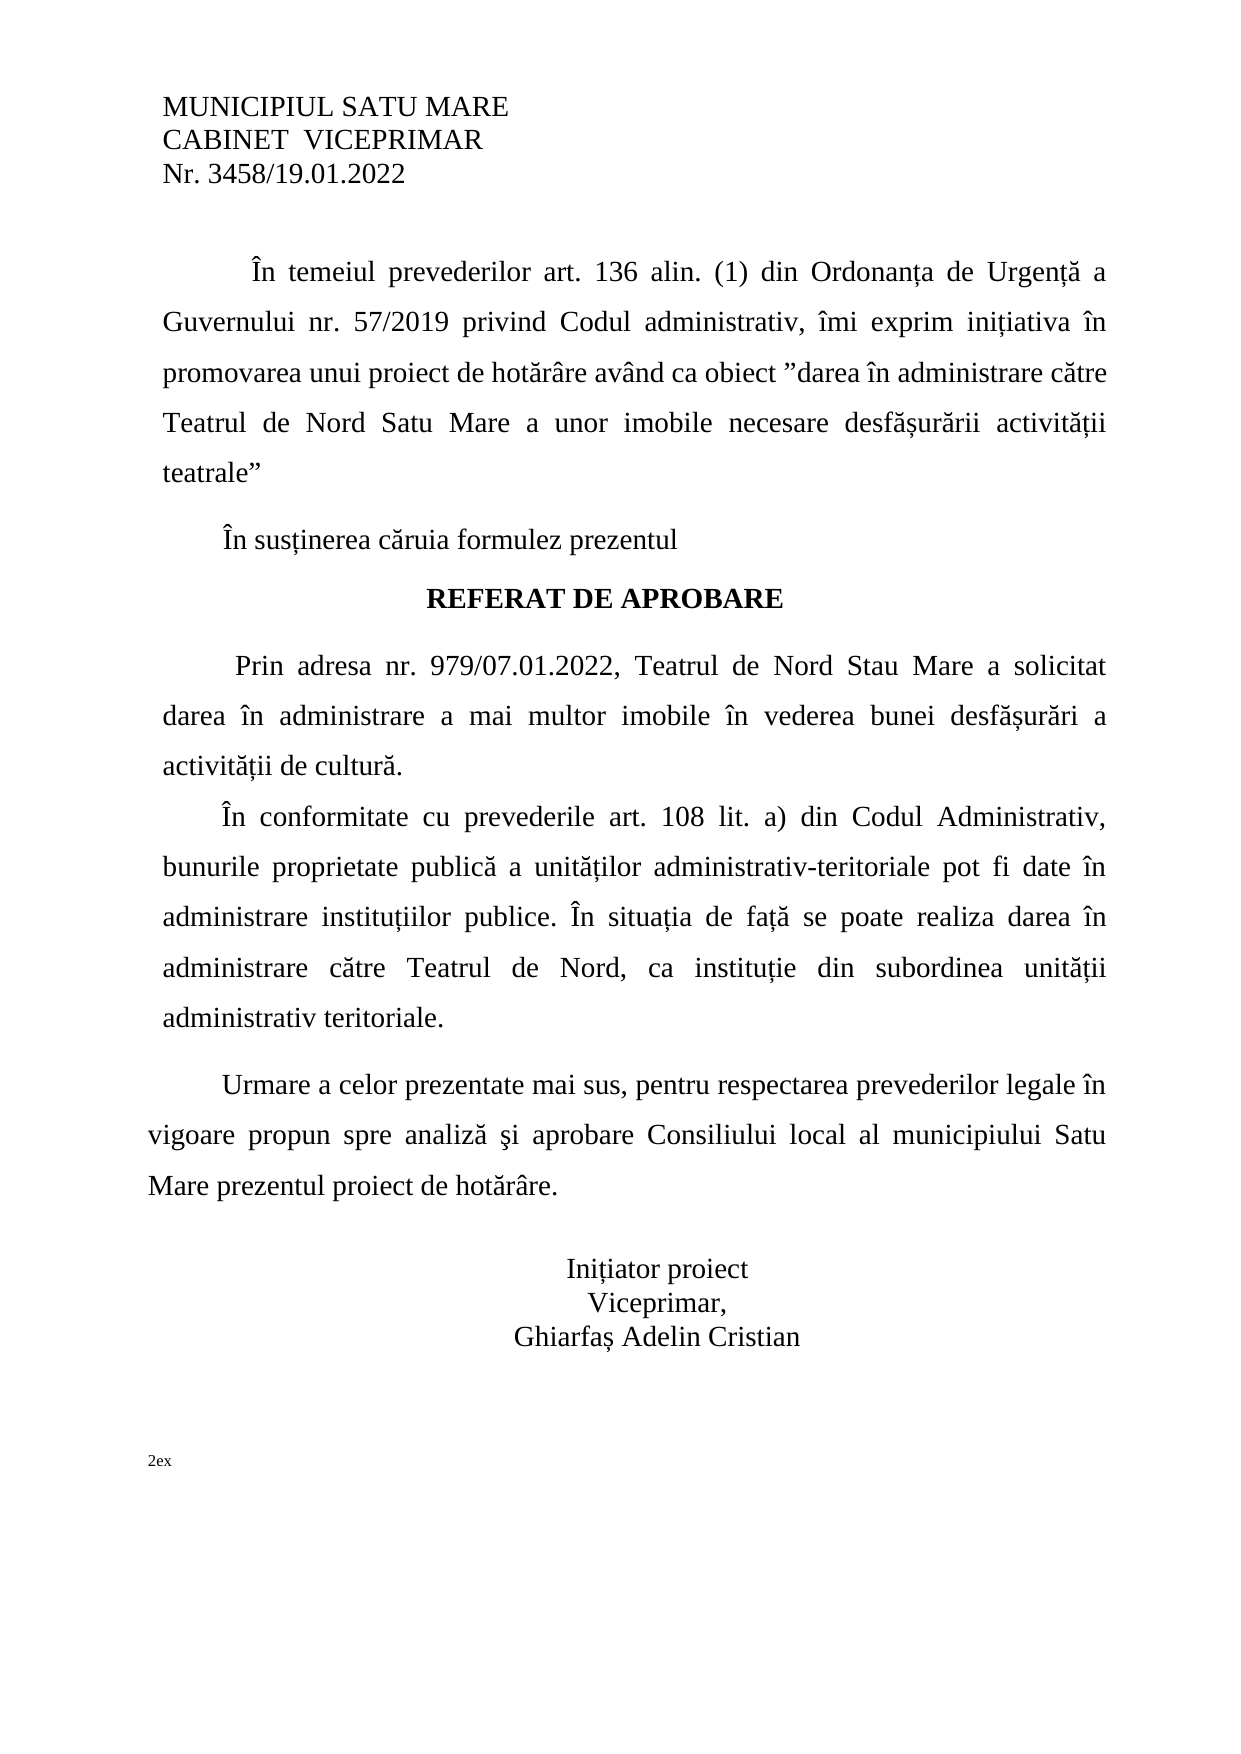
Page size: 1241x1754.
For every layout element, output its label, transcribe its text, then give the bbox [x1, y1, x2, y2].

text CABINET VICEPRIMAR [162, 122, 1107, 156]
subtitle REFERAT DE APROBARE [148, 581, 1107, 614]
list În conformitate cu prevederile art. 108 lit. a) din Codul Administrativ, bunurile proprietate publică a unităților administrativ-teritoriale pot fi date în administrare instituțiilor publice. În situația de față se poate realiza darea în administrare către Teatrul de Nord, ca instituție din subordinea unității administrativ teritoriale. [162, 799, 1107, 1034]
text 2ex [148, 1451, 1107, 1470]
text Inițiator proiect [148, 1252, 1107, 1285]
text MUNICIPIUL SATU MARE [162, 89, 1107, 122]
text În susținerea căruia formulez prezentul [148, 522, 1107, 556]
text Urmare a celor prezentate mai sus, pentru respectarea prevederilor legale în vigoare propun spre analiză şi aprobare Consiliului local al municipiului Satu Mare prezentul proiect de hotărâre. [148, 1067, 1107, 1201]
text Nr. 3458/19.01.2022 [162, 156, 1107, 189]
text Viceprimar, [148, 1285, 1107, 1319]
text Ghiarfaș Adelin Cristian [148, 1319, 1107, 1352]
list Prin adresa nr. 979/07.01.2022, Teatrul de Nord Stau Mare a solicitat darea în administrare a mai multor imobile în vederea bunei desfășurări a activității de cultură. [162, 648, 1107, 782]
list În temeiul prevederilor art. 136 alin. (1) din Ordonanța de Urgență a Guvernului nr. 57/2019 privind Codul administrativ, îmi exprim inițiativa în promovarea unui proiect de hotărâre având ca obiect ”darea în administrare către Teatrul de Nord Satu Mare a unor imobile necesare desfășurării activității teatrale” [162, 254, 1107, 489]
